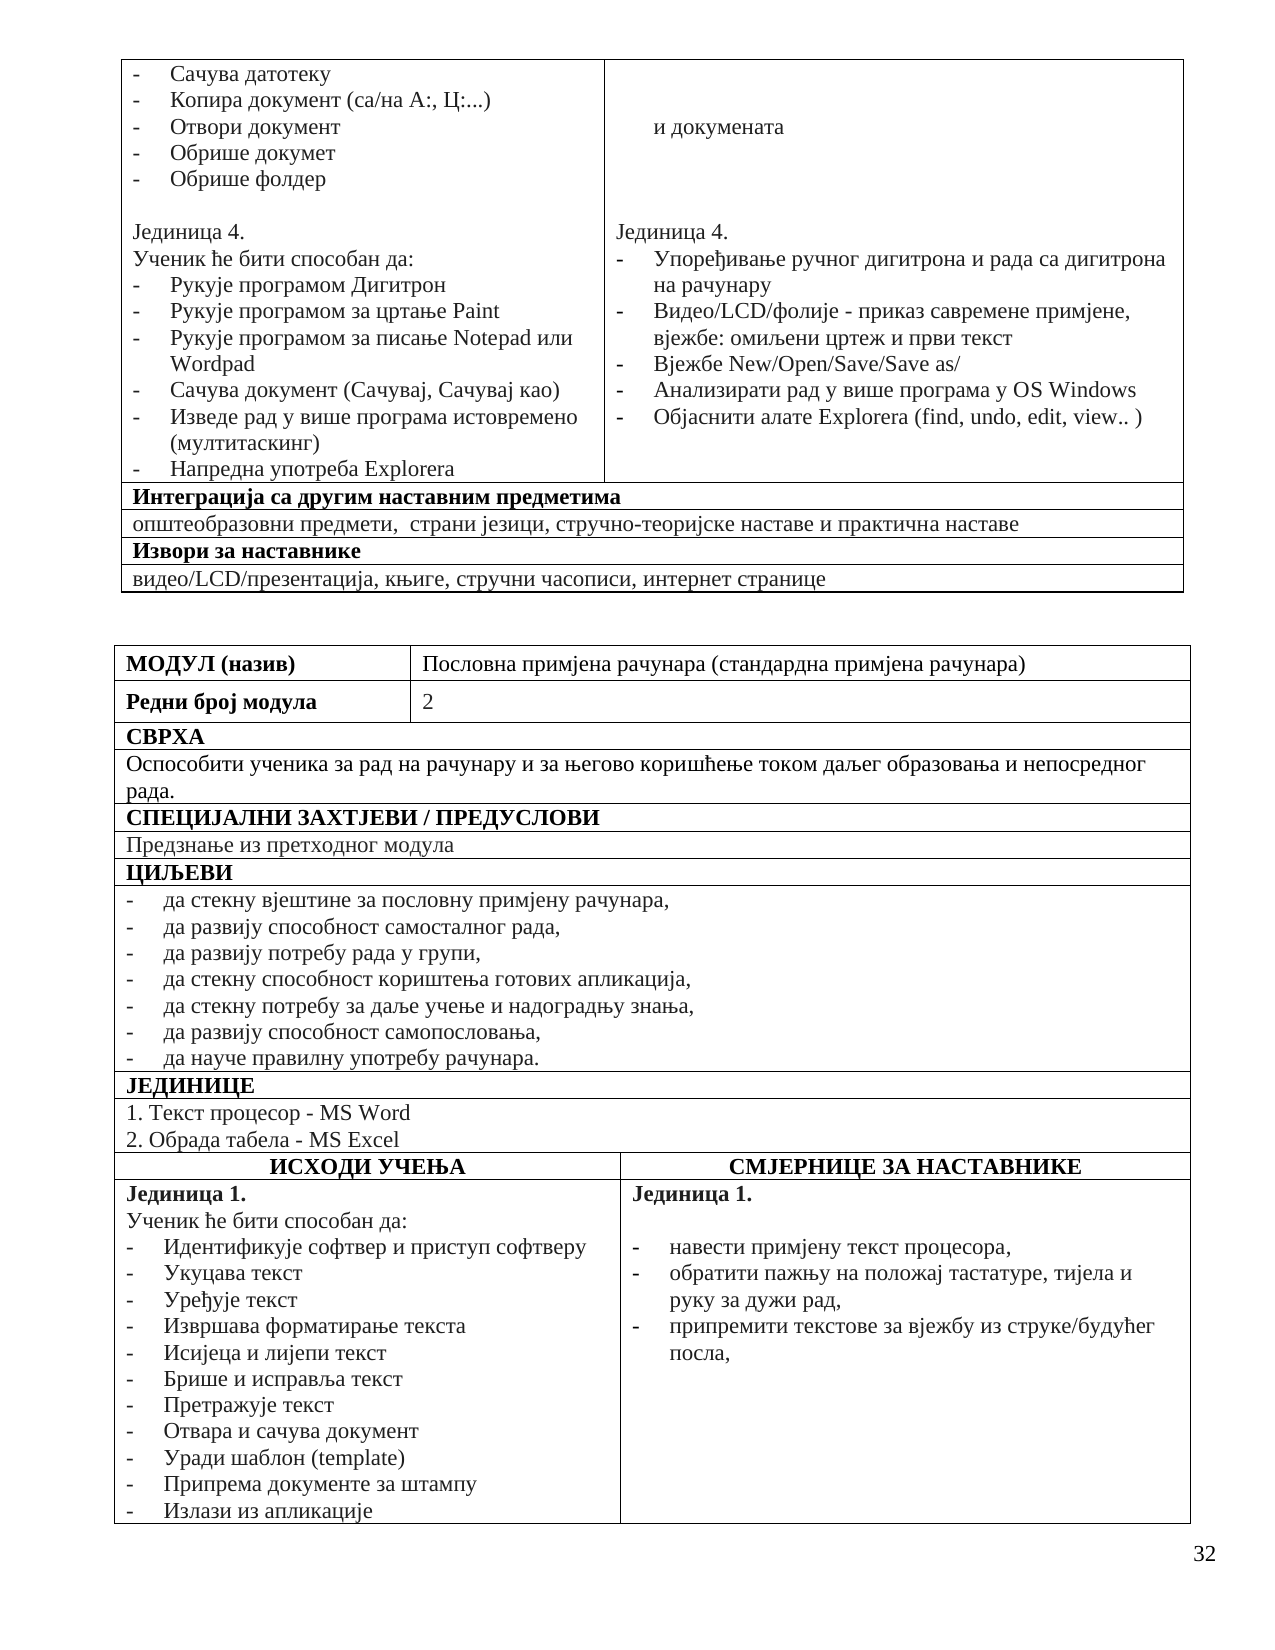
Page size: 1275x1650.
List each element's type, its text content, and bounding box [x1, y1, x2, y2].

table_cell да стекну вјештине за пословну примјену рачунара, да развију способност самосталног рада, да развију потребу рада у групи, да стекну способност кориштења готових апликација, да стекну потребу за даље учење и надоградњу знања, да развију способност самопословања, да науче правилну употребу рачунара. [115, 886, 1190, 1071]
table_header Пословна примјена рачунара (стандардна примјена рачунара) [411, 646, 1190, 680]
table_cell Интеграција са другим наставним предметима [122, 483, 1183, 509]
table_cell видео/LCD/презентација, књиге, стручни часописи, интернет странице [122, 565, 1183, 591]
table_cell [115, 1180, 620, 1523]
table_cell СМЈЕРНИЦЕ ЗА НАСТАВНИКЕ [621, 1153, 1190, 1179]
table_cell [605, 60, 1183, 482]
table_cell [621, 1180, 1190, 1523]
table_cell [122, 60, 604, 482]
table_cell Оспособити ученика за рад на рачунару и за његово коришћење током даљег образовања и непосредног рада. [115, 750, 1190, 803]
table_cell СВРХА [115, 723, 1190, 749]
table_cell ЈЕДИНИЦЕ [115, 1072, 1190, 1098]
table_cell ЦИЉЕВИ [115, 859, 1190, 885]
table_cell општеобразовни предмети, страни језици, стручно-теоријске наставе и практична наставе [122, 510, 1183, 537]
table_cell Извори за наставнике [122, 538, 1183, 564]
table_cell 1. Текст процесор - МS Wоrd 2. Обрада табела - МS Еxcel [115, 1099, 1190, 1152]
table_cell 2 [411, 681, 1190, 722]
table_cell СПЕЦИЈАЛНИ ЗАХТЈЕВИ / ПРЕДУСЛОВИ [115, 804, 1190, 831]
table_header МОДУЛ (назив) [115, 646, 410, 680]
table_cell ИСХОДИ УЧЕЊА [115, 1153, 620, 1179]
table_cell Редни број модула [115, 681, 410, 722]
table_cell Предзнање из претходног модула [115, 832, 1190, 858]
